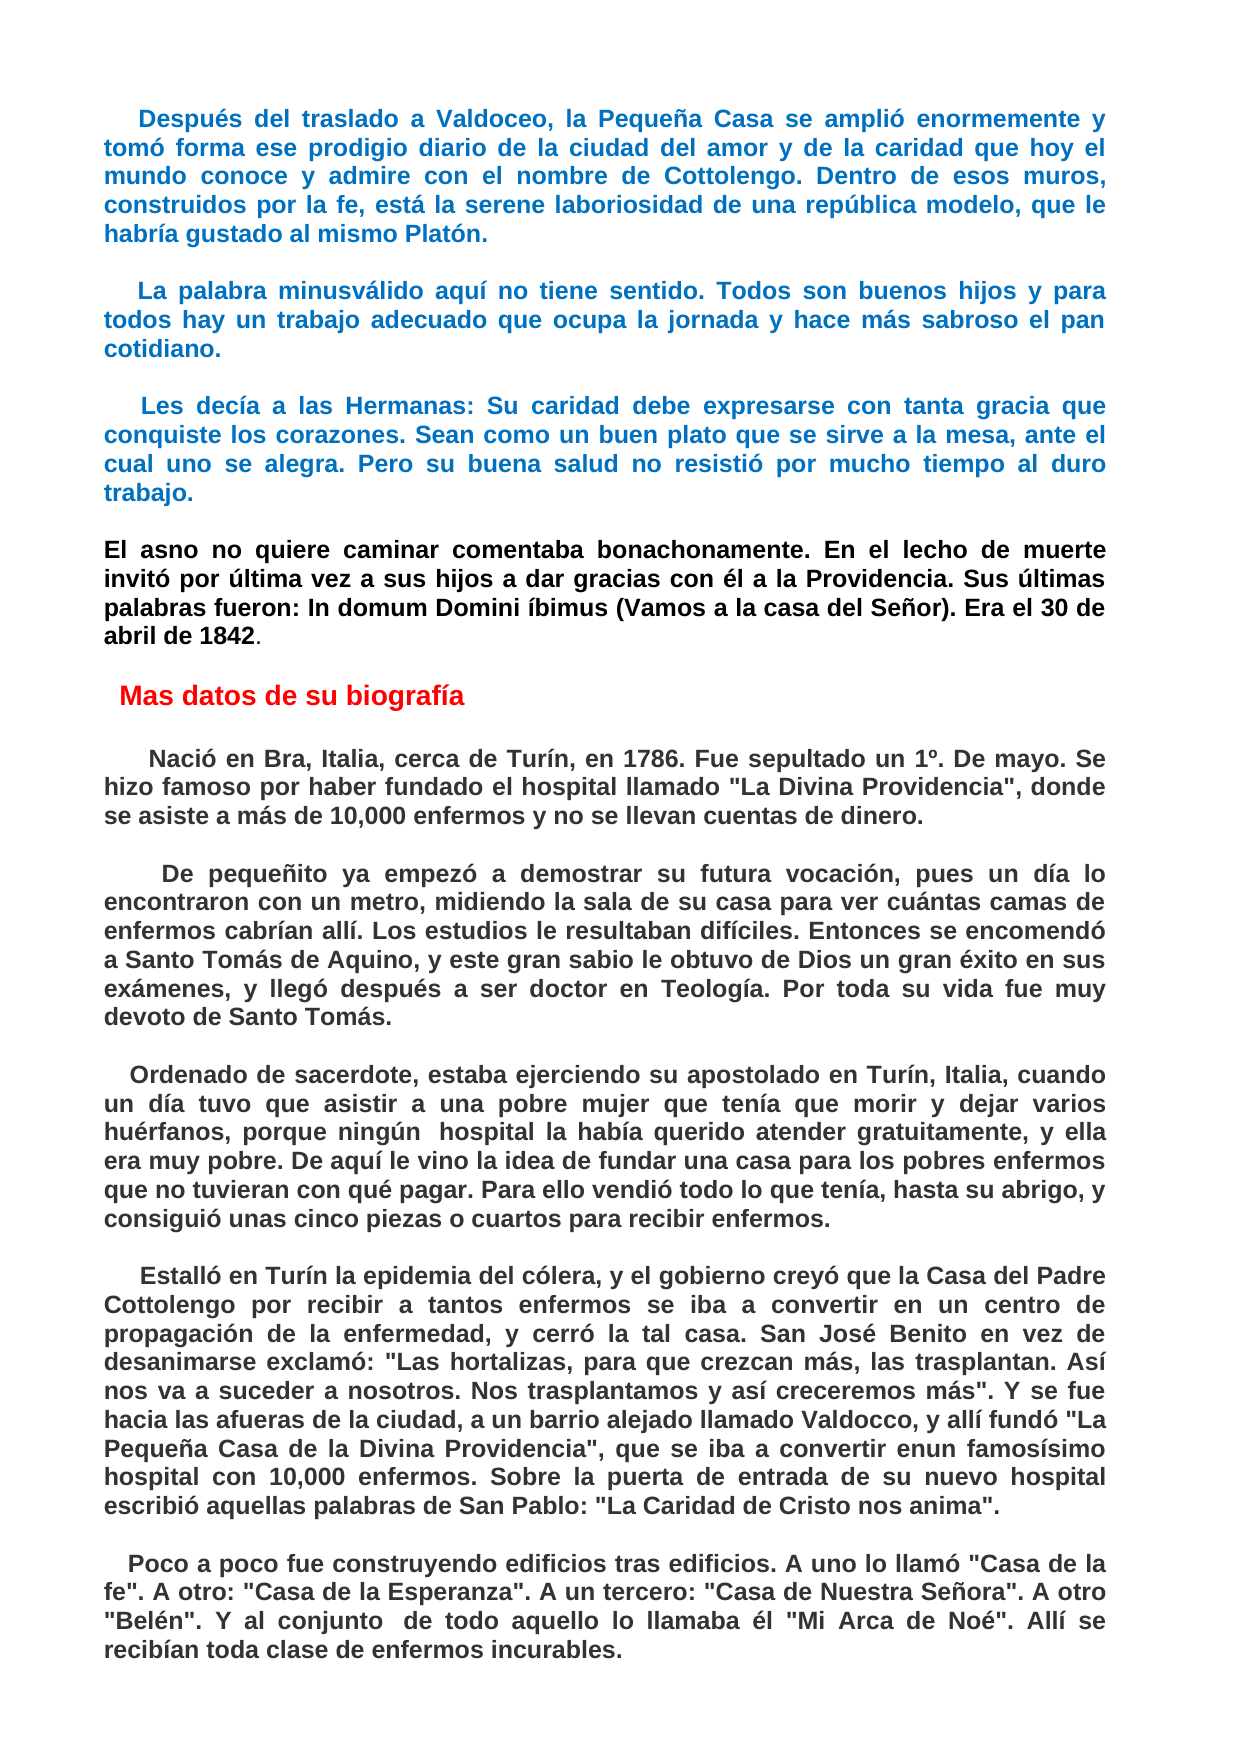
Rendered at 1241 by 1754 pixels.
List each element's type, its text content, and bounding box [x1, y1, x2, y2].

text El asno no quiere caminar comentaba bonachonamente. En el lecho de muerte invitó por última vez a sus hijos a dar gracias con él a la Providencia. Sus últimas palabras fueron: In domum Domini íbimus (Vamos a la casa del Señor). Era el 30 de abril de 1842. [103, 535, 1107, 650]
text Nació en Bra, Italia, cerca de Turín, en 1786. Fue sepultado un 1º. De mayo. Se hizo famoso por haber fundado el hospital llamado "La Divina Providencia", donde se asiste a más de 10,000 enfermos y no se llevan cuentas de dinero. [103, 743, 1107, 830]
text De pequeñito ya empezó a demostrar su futura vocación, pues un día lo encontraron con un metro, midiendo la sala de su casa para ver cuántas camas de enfermos cabrían allí. Los estudios le resultaban difíciles. Entonces se encomendó a Santo Tomás de Aquino, y este gran sabio le obtuvo de Dios un gran éxito en sus exámenes, y llegó después a ser doctor en Teología. Por toda su vida fue muy devoto de Santo Tomás. [103, 858, 1107, 1031]
text Estalló en Turín la epidemia del cólera, y el gobierno creyó que la Casa del Padre Cottolengo por recibir a tantos enfermos se iba a convertir en un centro de propagación de la enfermedad, y cerró la tal casa. San José Benito en vez de desanimarse exclamó: "Las hortalizas, para que crezcan más, las trasplantan. Así nos va a suceder a nosotros. Nos trasplantamos y así creceremos más". Y se fue hacia las afueras de la ciudad, a un barrio alejado llamado Valdocco, y allí fundó "La Pequeña Casa de la Divina Providencia", que se iba a convertir enun famosísimo hospital con 10,000 enfermos. Sobre la puerta de entrada de su nuevo hospital escribió aquellas palabras de San Pablo: "La Caridad de Cristo nos anima". [103, 1261, 1107, 1520]
text Ordenado de sacerdote, estaba ejerciendo su apostolado en Turín, Italia, cuando un día tuvo que asistir a una pobre mujer que tenía que morir y dejar varios huérfanos, porque ningún hospital la había querido atender gratuitamente, y ella era muy pobre. De aquí le vino la idea de fundar una casa para los pobres enfermos que no tuvieran con qué pagar. Para ello vendió todo lo que tenía, hasta su abrigo, y consiguió unas cinco piezas o cuartos para recibir enfermos. [103, 1060, 1107, 1232]
text La palabra minusválido aquí no tiene sentido. Todos son buenos hijos y para todos hay un trabajo adecuado que ocupa la jornada y hace más sabroso el pan cotidiano. Les decía a las Hermanas: Su caridad debe expresarse con tanta gracia que conquiste los corazones. Sean como un buen plato que se sirve a la mesa, ante el cual uno se alegra. Pero su buena salud no resistió por mucho tiempo al duro trabajo. [103, 247, 1107, 506]
text Después del traslado a Valdoceo, la Pequeña Casa se amplió enormemente y tomó forma ese prodigio diario de la ciudad del amor y de la caridad que hoy el mundo conoce y admire con el nombre de Cottolengo. Dentro de esos muros, construidos por la fe, está la serene laboriosidad de una república modelo, que le habría gustado al mismo Platón. [103, 104, 1107, 247]
text Poco a poco fue construyendo edificios tras edificios. A uno lo llamó "Casa de la fe". A otro: "Casa de la Esperanza". A un tercero: "Casa de Nuestra Señora". A otro "Belén". Y al conjunto de todo aquello lo llamaba él "Mi Arca de Noé". Allí se recibían toda clase de enfermos incurables. [103, 1548, 1107, 1663]
text Mas datos de su biografía [103, 679, 1107, 711]
